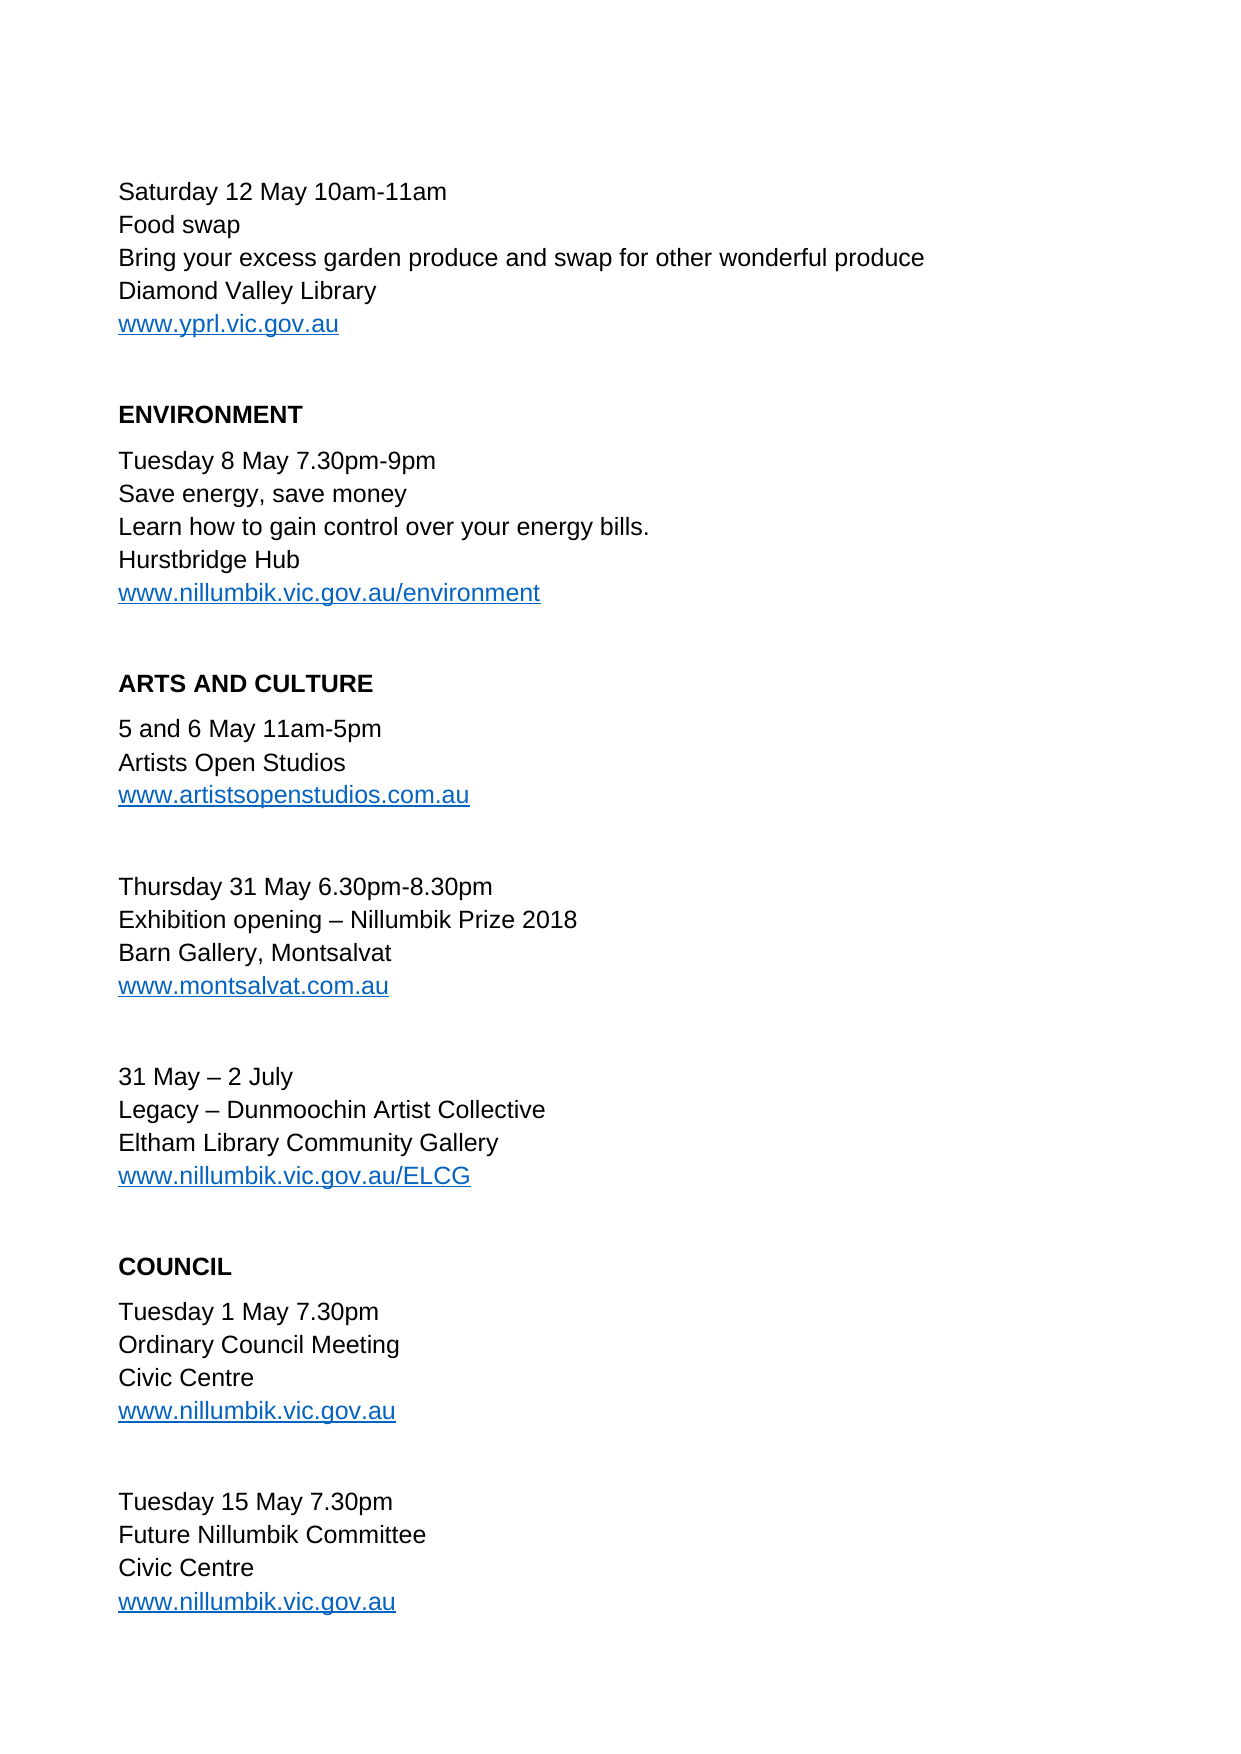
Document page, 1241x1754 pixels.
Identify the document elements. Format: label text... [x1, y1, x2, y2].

text ENVIRONMENT [118, 400, 1122, 429]
text 31 May – 2 July Legacy – Dunmoochin Artist Collective Eltham Library Community Gallery www.nillumbik.vic.gov.au/ELCG [118, 1062, 1122, 1189]
text Tuesday 1 May 7.30pm Ordinary Council Meeting Civic Centre www.nillumbik.vic.gov.au [118, 1297, 1122, 1425]
text Tuesday 15 May 7.30pm Future Nillumbik Committee Civic Centre www.nillumbik.vic.gov.au [118, 1487, 1122, 1615]
text Saturday 12 May 10am-11am Food swap Bring your excess garden produce and swap for other wonderful produce Diamond Valley Library www.yprl.vic.gov.au [118, 177, 1122, 338]
text Tuesday 8 May 7.30pm-9pm Save energy, save money Learn how to gain control over your energy bills. Hurstbridge Hub www.nillumbik.vic.gov.au/environment [118, 446, 1122, 607]
text Thursday 31 May 6.30pm-8.30pm Exhibition opening – Nillumbik Prize 2018 Barn Gallery, Montsalvat www.montsalvat.com.au [118, 872, 1122, 999]
text COUNCIL [118, 1252, 1122, 1281]
text ARTS AND CULTURE [118, 669, 1122, 698]
text 5 and 6 May 11am-5pm Artists Open Studios www.artistsopenstudios.com.au [118, 714, 1122, 809]
